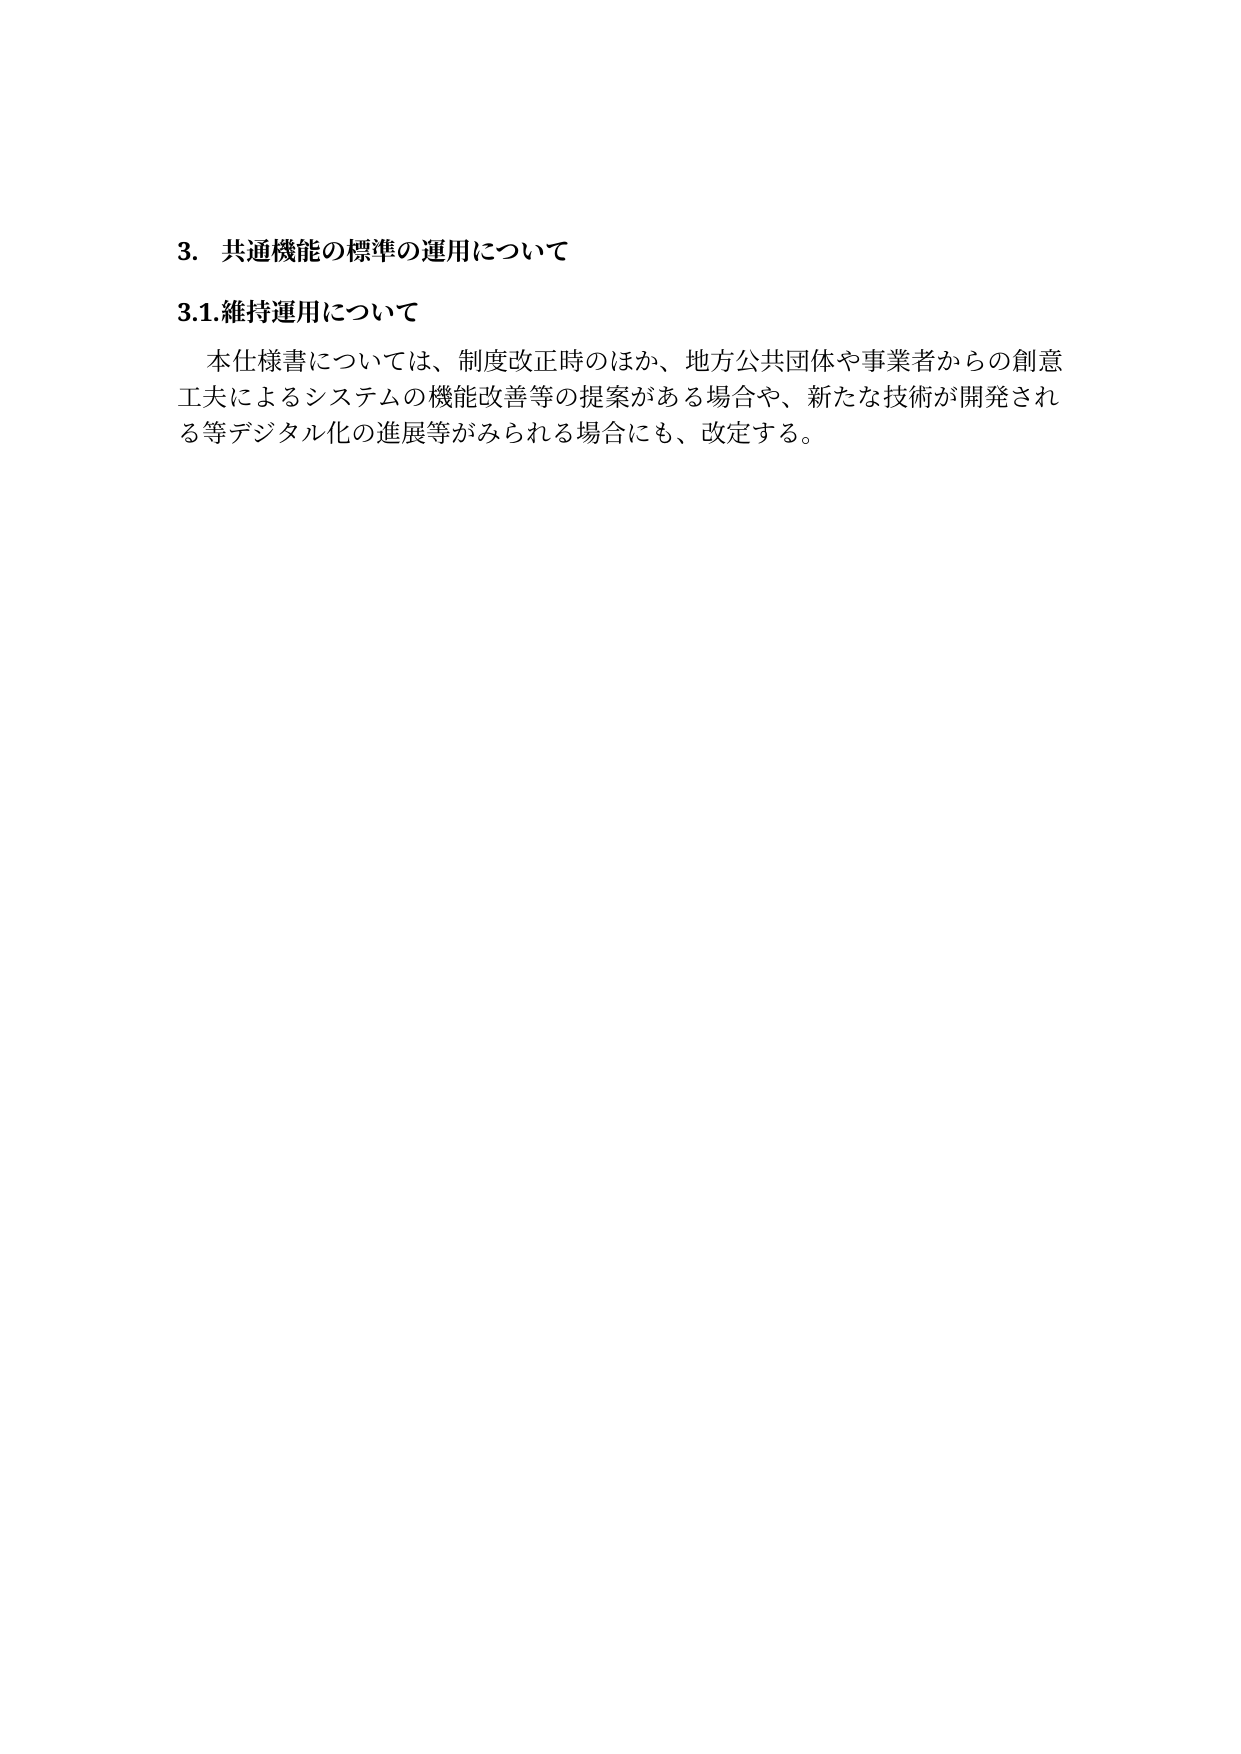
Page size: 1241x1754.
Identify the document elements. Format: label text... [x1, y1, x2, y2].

subtitle 維持運用について [177, 293, 1041, 329]
subtitle 共通機能の標準の運用について [177, 232, 1063, 268]
text 本仕様書については、制度改正時のほか、地方公共団体や事業者からの創意工夫によるシステムの機能改善等の提案がある場合や、新たな技術が開発される等デジタル化の進展等がみられる場合にも、改定する。 [177, 341, 1063, 449]
